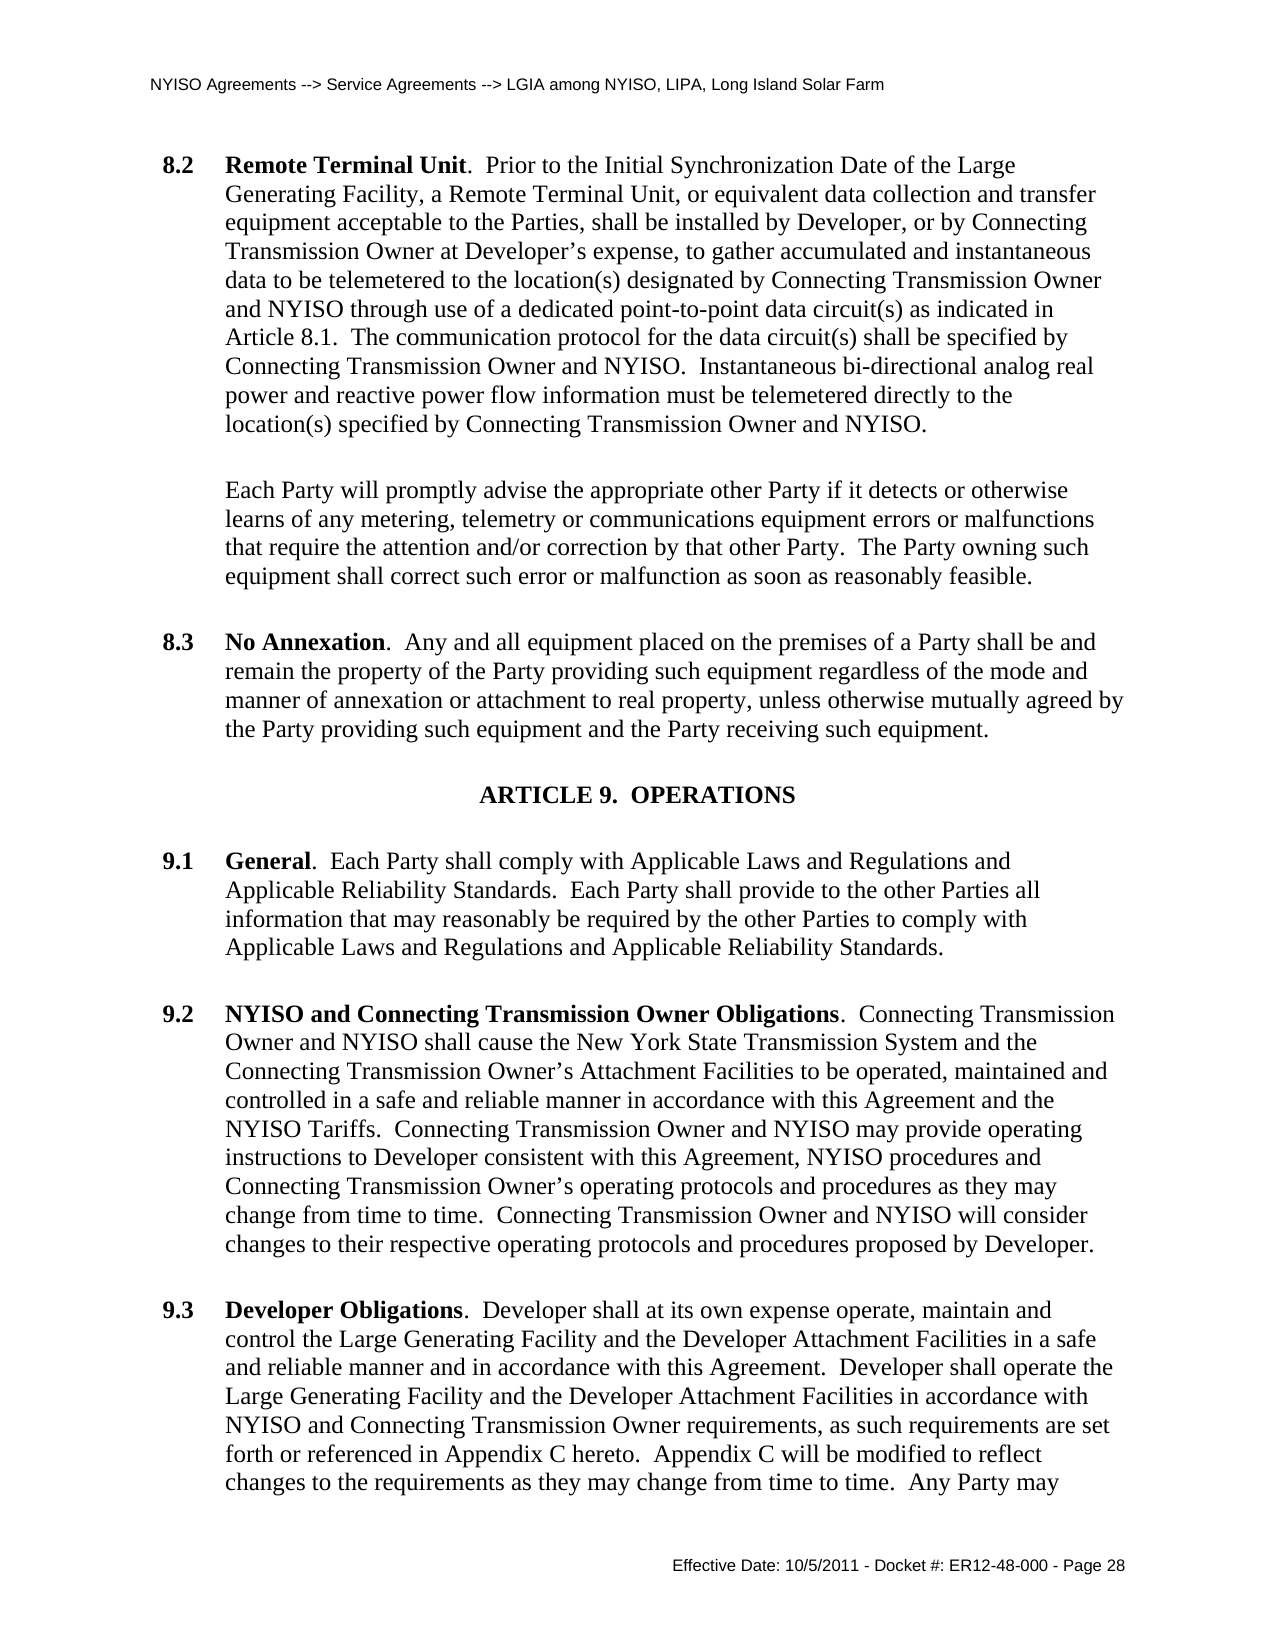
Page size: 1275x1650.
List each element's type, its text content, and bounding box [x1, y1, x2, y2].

subtitle arTicle 9. OPERATIONS [150, 780, 1125, 809]
text Each Party will promptly advise the appropriate other Party if it detects or otherwise learns of any metering, telemetry or communications equipment errors or malfunctions that require the attention and/or correction by that other Party. The Party owning such equipment shall correct such error or malfunction as soon as reasonably feasible. [225, 475, 1125, 590]
subtitle 9.2 NYISO and Connecting Transmission Owner Obligations. Connecting Transmission Owner and NYISO shall cause the New York State Transmission System and the Connecting Transmission Owner’s Attachment Facilities to be operated, maintained and controlled in a safe and reliable manner in accordance with this Agreement and the NYISO Tariffs. Connecting Transmission Owner and NYISO may provide operating instructions to Developer consistent with this Agreement, NYISO procedures and Connecting Transmission Owner’s operating protocols and procedures as they may change from time to time. Connecting Transmission Owner and NYISO will consider changes to their respective operating protocols and procedures proposed by Developer. [162, 999, 1125, 1257]
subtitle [162, 1295, 1125, 1496]
subtitle 9.1 General. Each Party shall comply with Applicable Laws and Regulations and Applicable Reliability Standards. Each Party shall provide to the other Parties all information that may reasonably be required by the other Parties to comply with Applicable Laws and Regulations and Applicable Reliability Standards. [162, 846, 1125, 961]
subtitle 8.3 No Annexation. Any and all equipment placed on the premises of a Party shall be and remain the property of the Party providing such equipment regardless of the mode and manner of annexation or attachment to real property, unless otherwise mutually agreed by the Party providing such equipment and the Party receiving such equipment. [162, 627, 1125, 742]
subtitle 8.2 Remote Terminal Unit. Prior to the Initial Synchronization Date of the Large Generating Facility, a Remote Terminal Unit, or equivalent data collection and transfer equipment acceptable to the Parties, shall be installed by Developer, or by Connecting Transmission Owner at Developer’s expense, to gather accumulated and instantaneous data to be telemetered to the location(s) designated by Connecting Transmission Owner and NYISO through use of a dedicated point-to-point data circuit(s) as indicated in Article 8.1. The communication protocol for the data circuit(s) shall be specified by Connecting Transmission Owner and NYISO. Instantaneous bi-directional analog real power and reactive power flow information must be telemetered directly to the location(s) specified by Connecting Transmission Owner and NYISO. [162, 150, 1125, 437]
